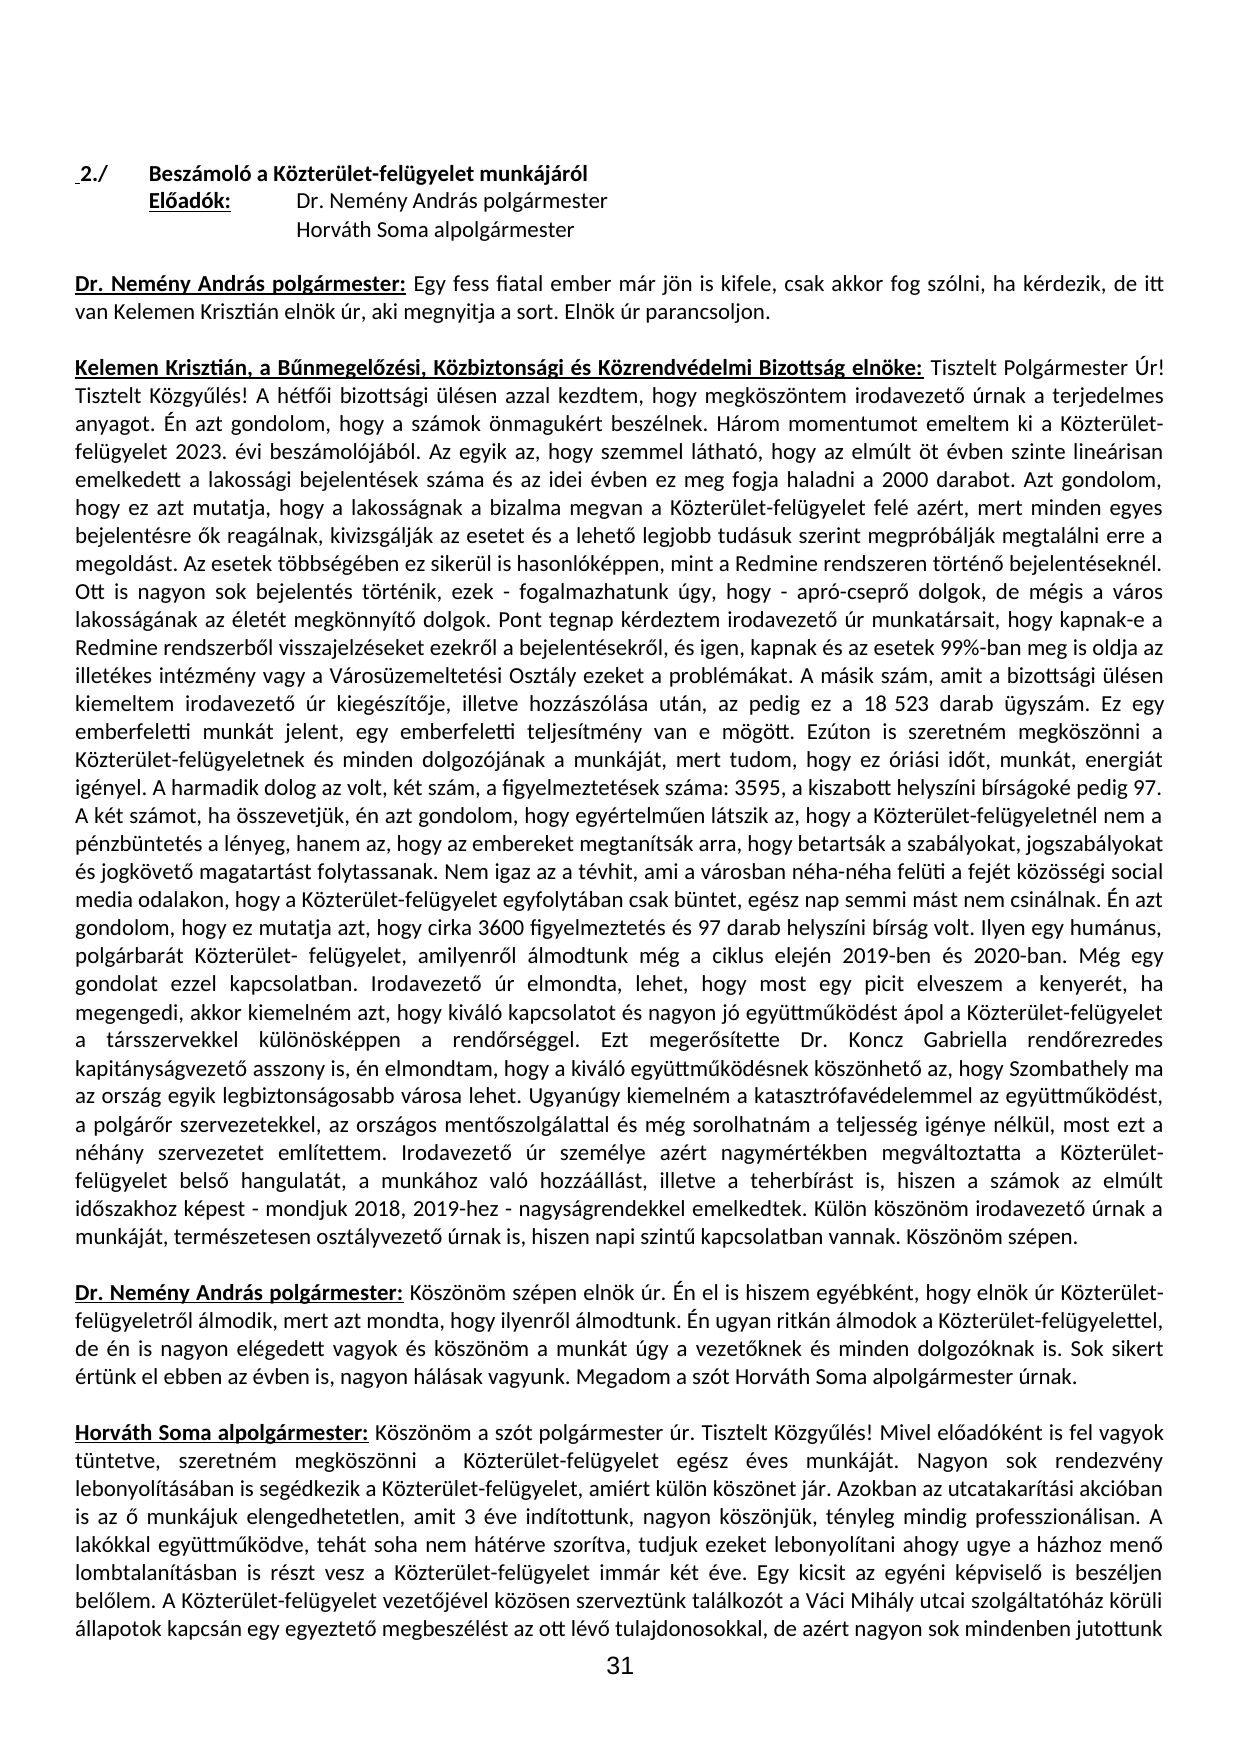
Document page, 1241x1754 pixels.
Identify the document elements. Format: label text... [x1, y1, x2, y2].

text Előadók: Dr. Nemény András polgármester [148, 187, 1165, 215]
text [75, 1418, 1165, 1642]
text 2./ Beszámoló a Közterület-felügyelet munkájáról [75, 159, 1165, 187]
text Horváth Soma alpolgármester [148, 215, 1165, 243]
text Dr. Nemény András polgármester: Egy fess fiatal ember már jön is kifele, csak akkor fog szólni, ha kérdezik, de itt van Kelemen Krisztián elnök úr, aki megnyitja a sort. Elnök úr parancsoljon. [75, 269, 1165, 325]
text Dr. Nemény András polgármester: Köszönöm szépen elnök úr. Én el is hiszem egyébként, hogy elnök úr Közterület-felügyeletről álmodik, mert azt mondta, hogy ilyenről álmodtunk. Én ugyan ritkán álmodok a Közterület-felügyelettel, de én is nagyon elégedett vagyok és köszönöm a munkát úgy a vezetőknek és minden dolgozóknak is. Sok sikert értünk el ebben az évben is, nagyon hálásak vagyunk. Megadom a szót Horváth Soma alpolgármester úrnak. [75, 1278, 1165, 1390]
text Kelemen Krisztián, a Bűnmegelőzési, Közbiztonsági és Közrendvédelmi Bizottság elnöke: Tisztelt Polgármester Úr! Tisztelt Közgyűlés! A hétfői bizottsági ülésen azzal kezdtem, hogy megköszöntem irodavezető úrnak a terjedelmes anyagot. Én azt gondolom, hogy a számok önmagukért beszélnek. Három momentumot emeltem ki a Közterület-felügyelet 2023. évi beszámolójából. Az egyik az, hogy szemmel látható, hogy az elmúlt öt évben szinte lineárisan emelkedett a lakossági bejelentések száma és az idei évben ez meg fogja haladni a 2000 darabot. Azt gondolom, hogy ez azt mutatja, hogy a lakosságnak a bizalma megvan a Közterület-felügyelet felé azért, mert minden egyes bejelentésre ők reagálnak, kivizsgálják az esetet és a lehető legjobb tudásuk szerint megpróbálják megtalálni erre a megoldást. Az esetek többségében ez sikerül is hasonlóképpen, mint a Redmine rendszeren történő bejelentéseknél. Ott is nagyon sok bejelentés történik, ezek - fogalmazhatunk úgy, hogy - apró-cseprő dolgok, de mégis a város lakosságának az életét megkönnyítő dolgok. Pont tegnap kérdeztem irodavezető úr munkatársait, hogy kapnak-e a Redmine rendszerből visszajelzéseket ezekről a bejelentésekről, és igen, kapnak és az esetek 99%-ban meg is oldja az illetékes intézmény vagy a Városüzemeltetési Osztály ezeket a problémákat. A másik szám, amit a bizottsági ülésen kiemeltem irodavezető úr kiegészítője, illetve hozzászólása után, az pedig ez a 18 523 darab ügyszám. Ez egy emberfeletti munkát jelent, egy emberfeletti teljesítmény van e mögött. Ezúton is szeretném megköszönni a Közterület-felügyeletnek és minden dolgozójának a munkáját, mert tudom, hogy ez óriási időt, munkát, energiát igényel. A harmadik dolog az volt, két szám, a figyelmeztetések száma: 3595, a kiszabott helyszíni bírságoké pedig 97. A két számot, ha összevetjük, én azt gondolom, hogy egyértelműen látszik az, hogy a Közterület-felügyeletnél nem a pénzbüntetés a lényeg, hanem az, hogy az embereket megtanítsák arra, hogy betartsák a szabályokat, jogszabályokat és jogkövető magatartást folytassanak. Nem igaz az a tévhit, ami a városban néha-néha felüti a fejét közösségi social media odalakon, hogy a Közterület-felügyelet egyfolytában csak büntet, egész nap semmi mást nem csinálnak. Én azt gondolom, hogy ez mutatja azt, hogy cirka 3600 figyelmeztetés és 97 darab helyszíni bírság volt. Ilyen egy humánus, polgárbarát Közterület- felügyelet, amilyenről álmodtunk még a ciklus elején 2019-ben és 2020-ban. Még egy gondolat ezzel kapcsolatban. Irodavezető úr elmondta, lehet, hogy most egy picit elveszem a kenyerét, ha megengedi, akkor kiemelném azt, hogy kiváló kapcsolatot és nagyon jó együttműködést ápol a Közterület-felügyelet a társszervekkel különösképpen a rendőrséggel. Ezt megerősítette Dr. Koncz Gabriella rendőrezredes kapitányságvezető asszony is, én elmondtam, hogy a kiváló együttműködésnek köszönhető az, hogy Szombathely ma az ország egyik legbiztonságosabb városa lehet. Ugyanúgy kiemelném a katasztrófavédelemmel az együttműködést, a polgárőr szervezetekkel, az országos mentőszolgálattal és még sorolhatnám a teljesség igénye nélkül, most ezt a néhány szervezetet említettem. Irodavezető úr személye azért nagymértékben megváltoztatta a Közterület-felügyelet belső hangulatát, a munkához való hozzáállást, illetve a teherbírást is, hiszen a számok az elmúlt időszakhoz képest - mondjuk 2018, 2019-hez - nagyságrendekkel emelkedtek. Külön köszönöm irodavezető úrnak a munkáját, természetesen osztályvezető úrnak is, hiszen napi szintű kapcsolatban vannak. Köszönöm szépen. [75, 353, 1165, 1250]
